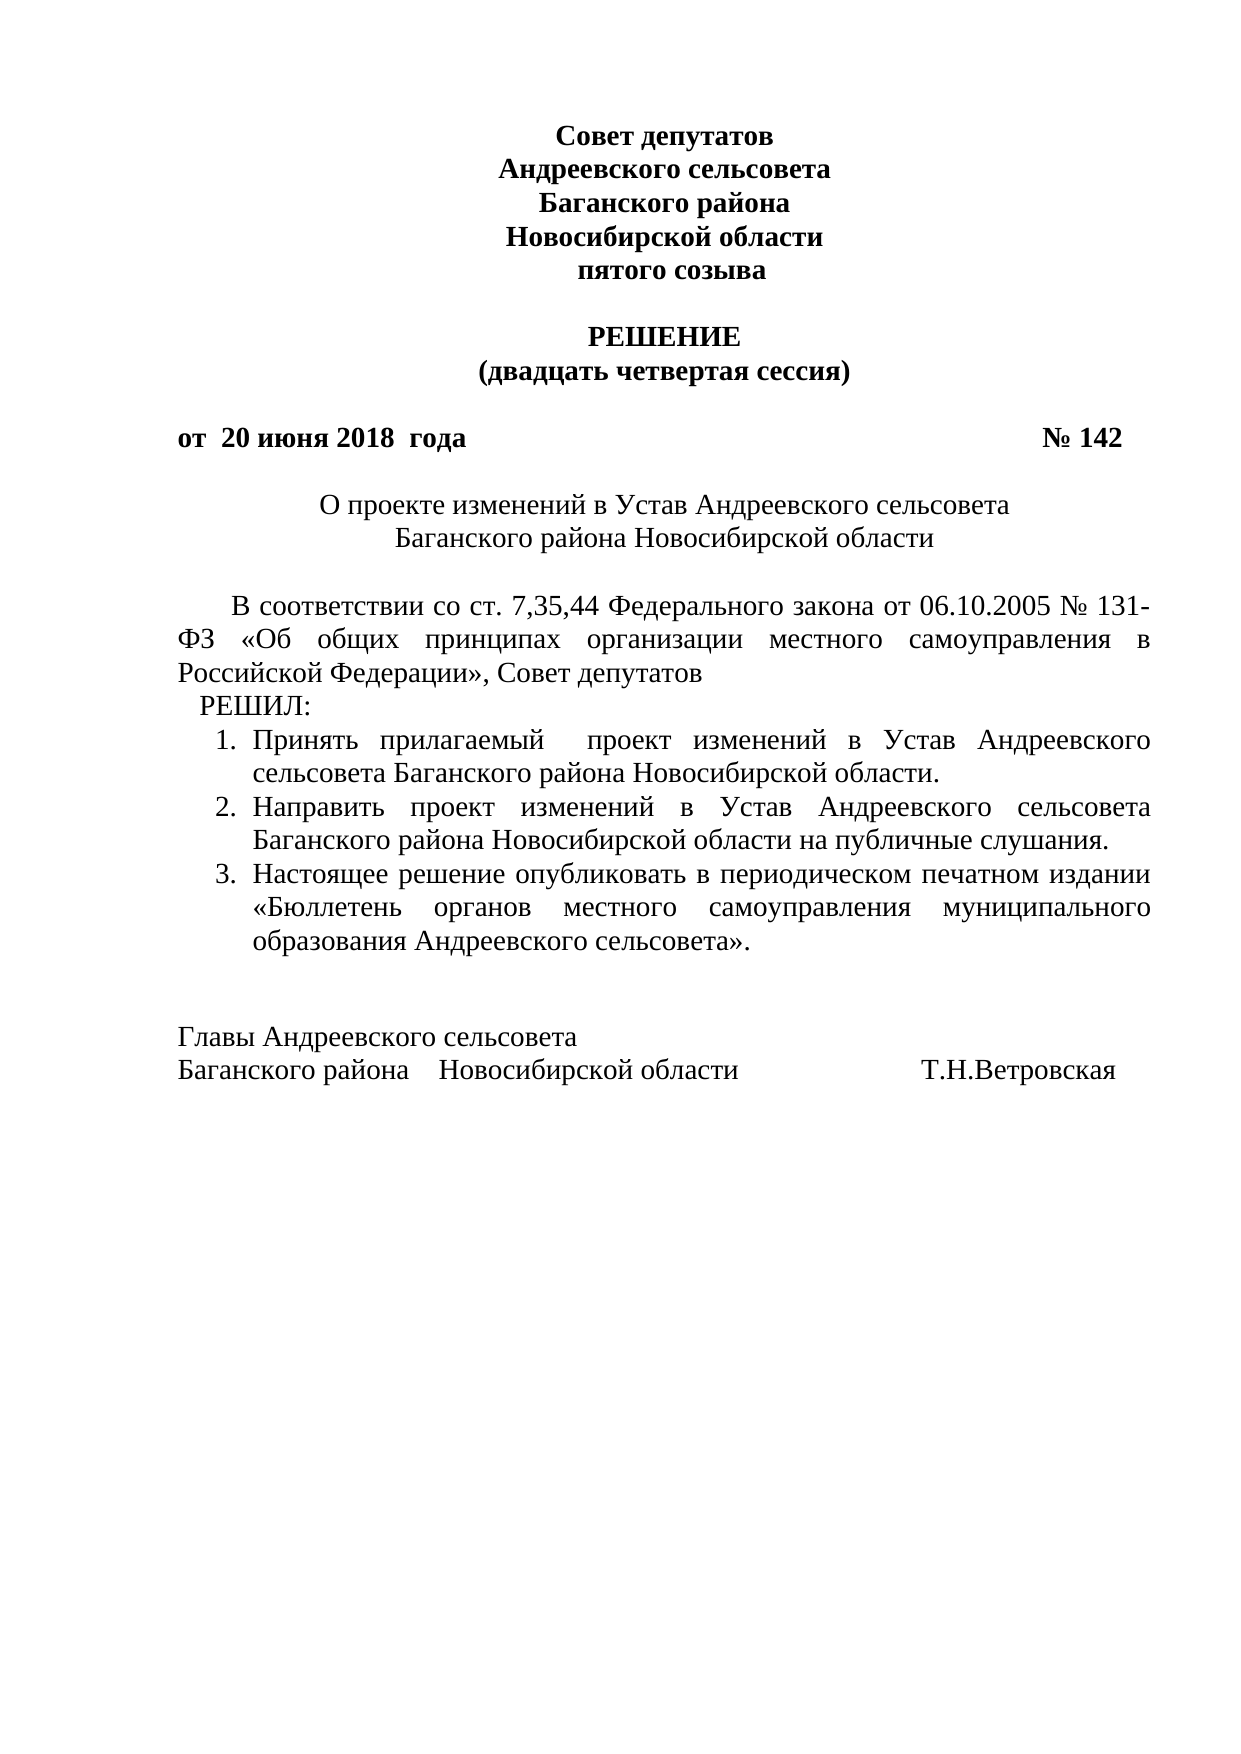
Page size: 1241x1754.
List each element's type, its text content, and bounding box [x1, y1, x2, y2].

text Баганского района Новосибирской области [177, 521, 1152, 554]
text РЕШЕНИЕ [177, 319, 1152, 353]
text Новосибирской области [177, 219, 1152, 252]
text (двадцать четвертая сессия) [177, 353, 1152, 386]
text Совет депутатов [177, 118, 1152, 152]
text В соответствии со ст. 7,35,44 Федерального закона от 06.10.2005 № 131-ФЗ «Об общих принципах организации местного самоуправления в Российской Федерации», Совет депутатов [177, 588, 1152, 688]
text О проекте изменений в Устав Андреевского сельсовета [177, 487, 1152, 521]
text Баганского района [177, 185, 1152, 219]
text Баганского района Новосибирской области Т.Н.Ветровская [177, 1052, 1152, 1086]
text Главы Андреевского сельсовета [177, 1019, 1152, 1052]
list Направить проект изменений в Устав Андреевского сельсовета Баганского района Новосибирской области на публичные слушания. [215, 789, 1152, 856]
text РЕШИЛ: [177, 688, 1152, 722]
list Настоящее решение опубликовать в периодическом печатном издании «Бюллетень органов местного самоуправления муниципального образования Андреевского сельсовета». [215, 856, 1152, 957]
text пятого созыва [177, 252, 1152, 286]
text Андреевского сельсовета [177, 152, 1152, 185]
text от 20 июня 2018 года № 142 [177, 420, 1152, 453]
list Принять прилагаемый проект изменений в Устав Андреевского сельсовета Баганского района Новосибирской области. [215, 722, 1152, 789]
